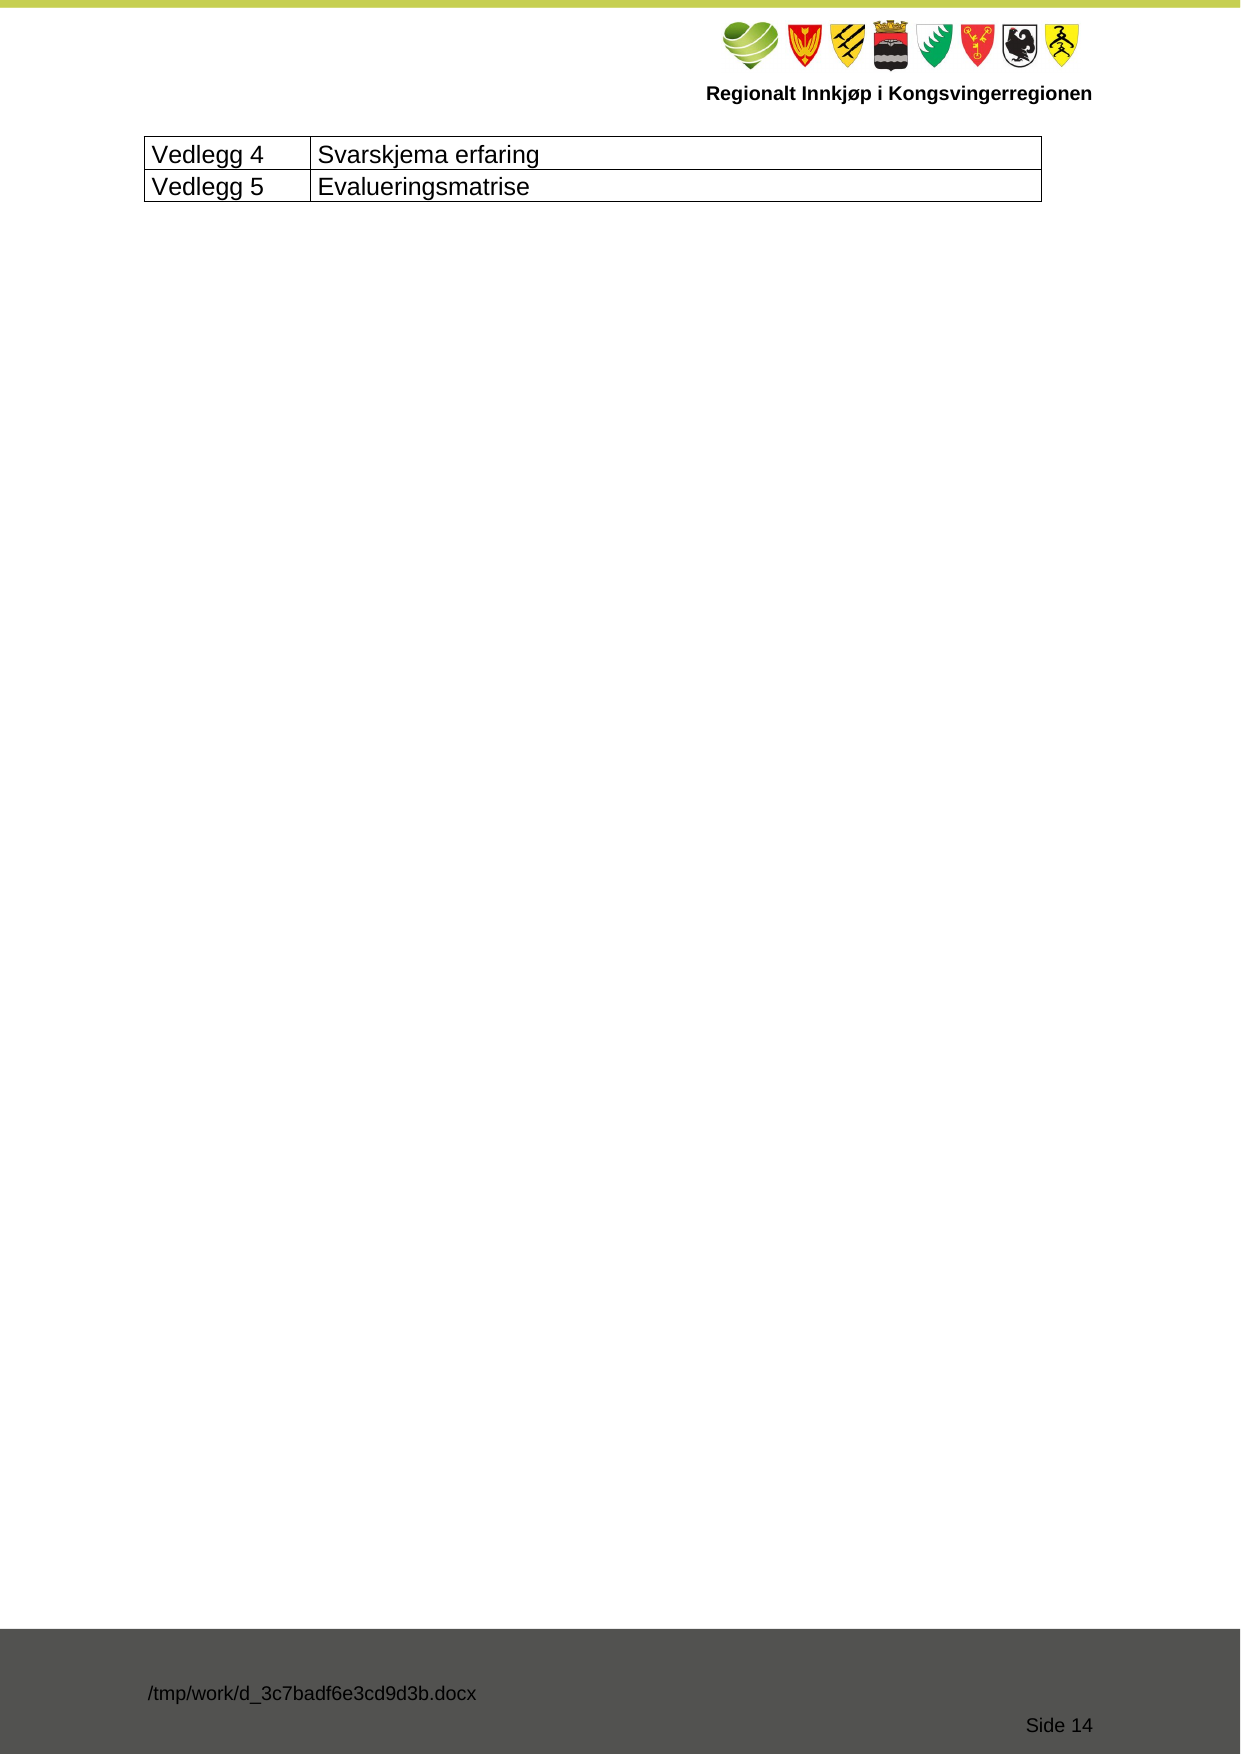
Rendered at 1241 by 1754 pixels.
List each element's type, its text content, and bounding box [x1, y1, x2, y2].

table_cell Evalueringsmatrise [311, 170, 1041, 201]
table_cell Svarskjema erfaring [311, 137, 1041, 168]
table_cell Vedlegg 5 [145, 170, 310, 201]
table_cell Vedlegg 4 [145, 137, 310, 168]
picture [721, 20, 1082, 73]
